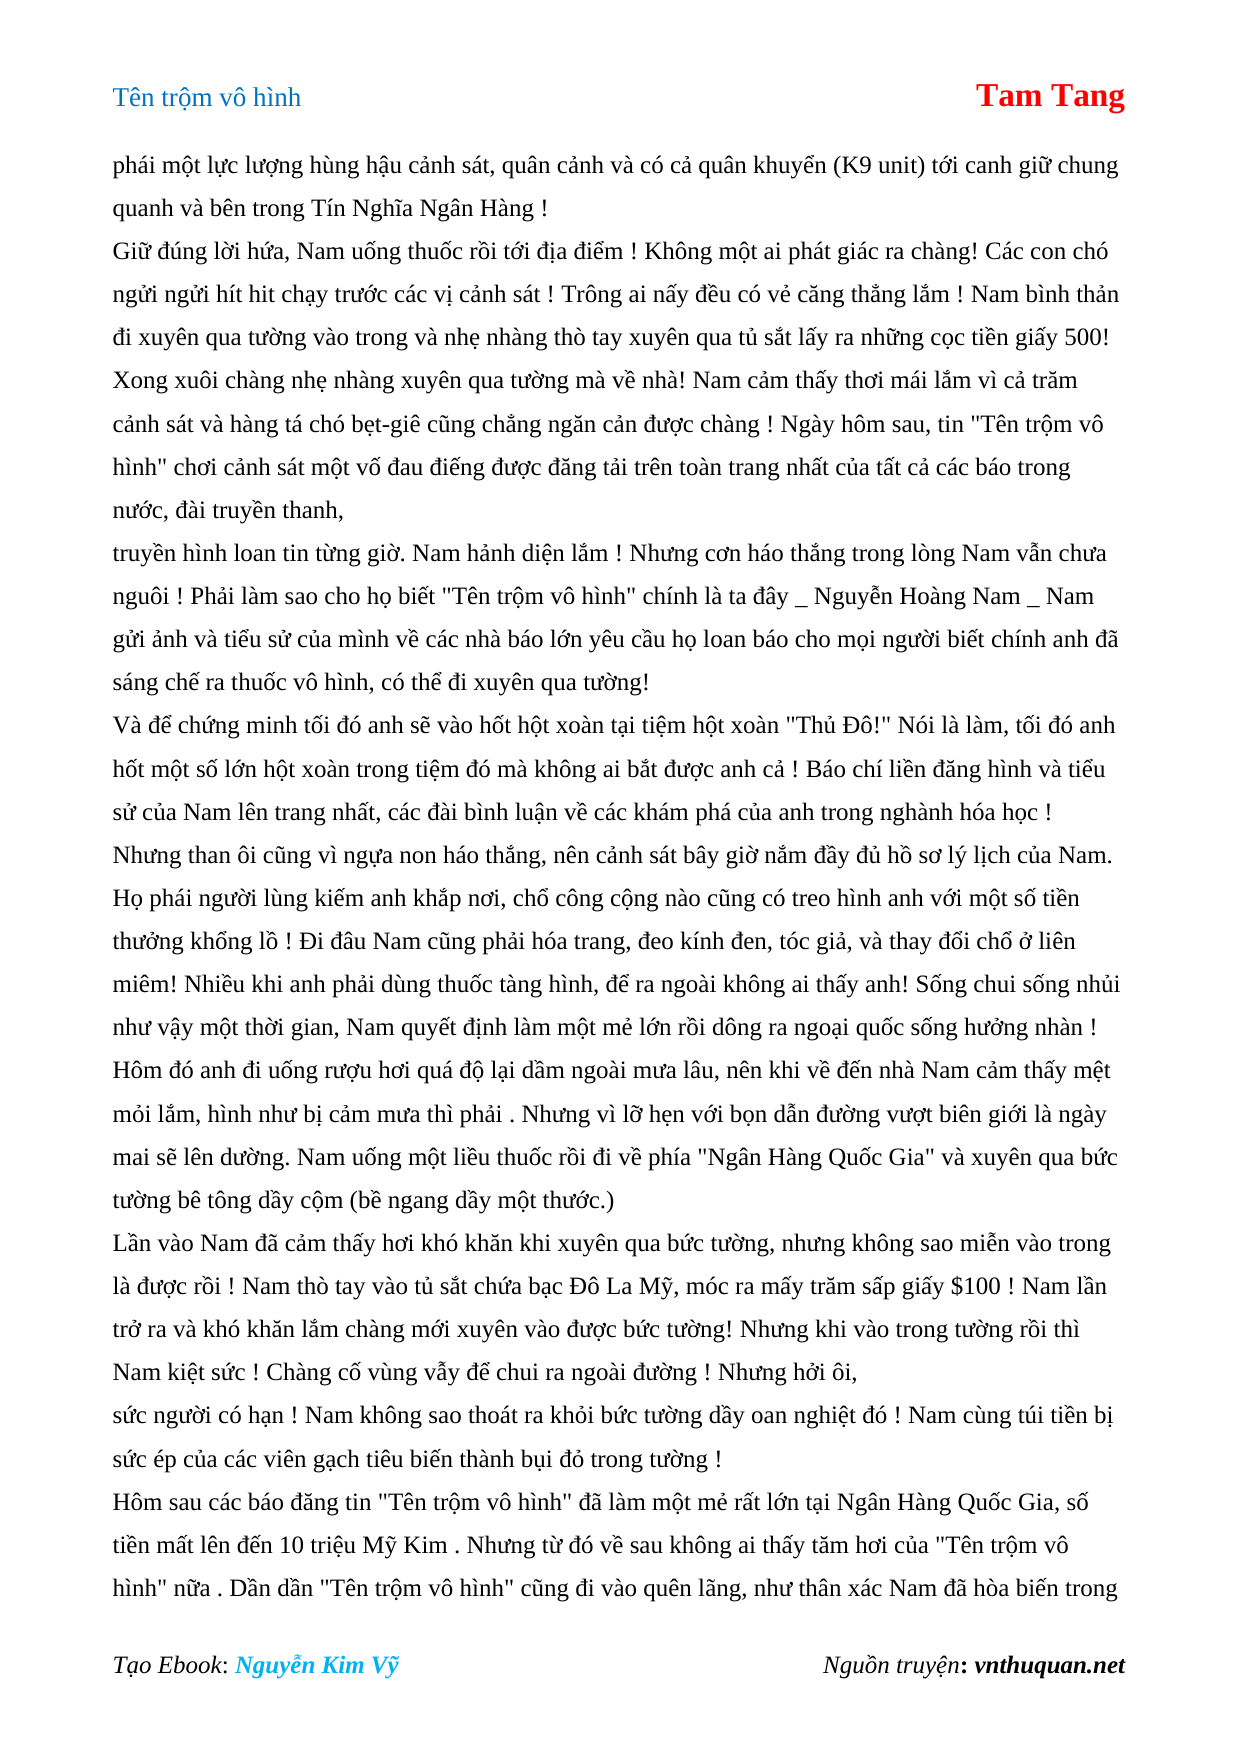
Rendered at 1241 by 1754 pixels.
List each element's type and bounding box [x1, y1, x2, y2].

text [112, 150, 1128, 1602]
